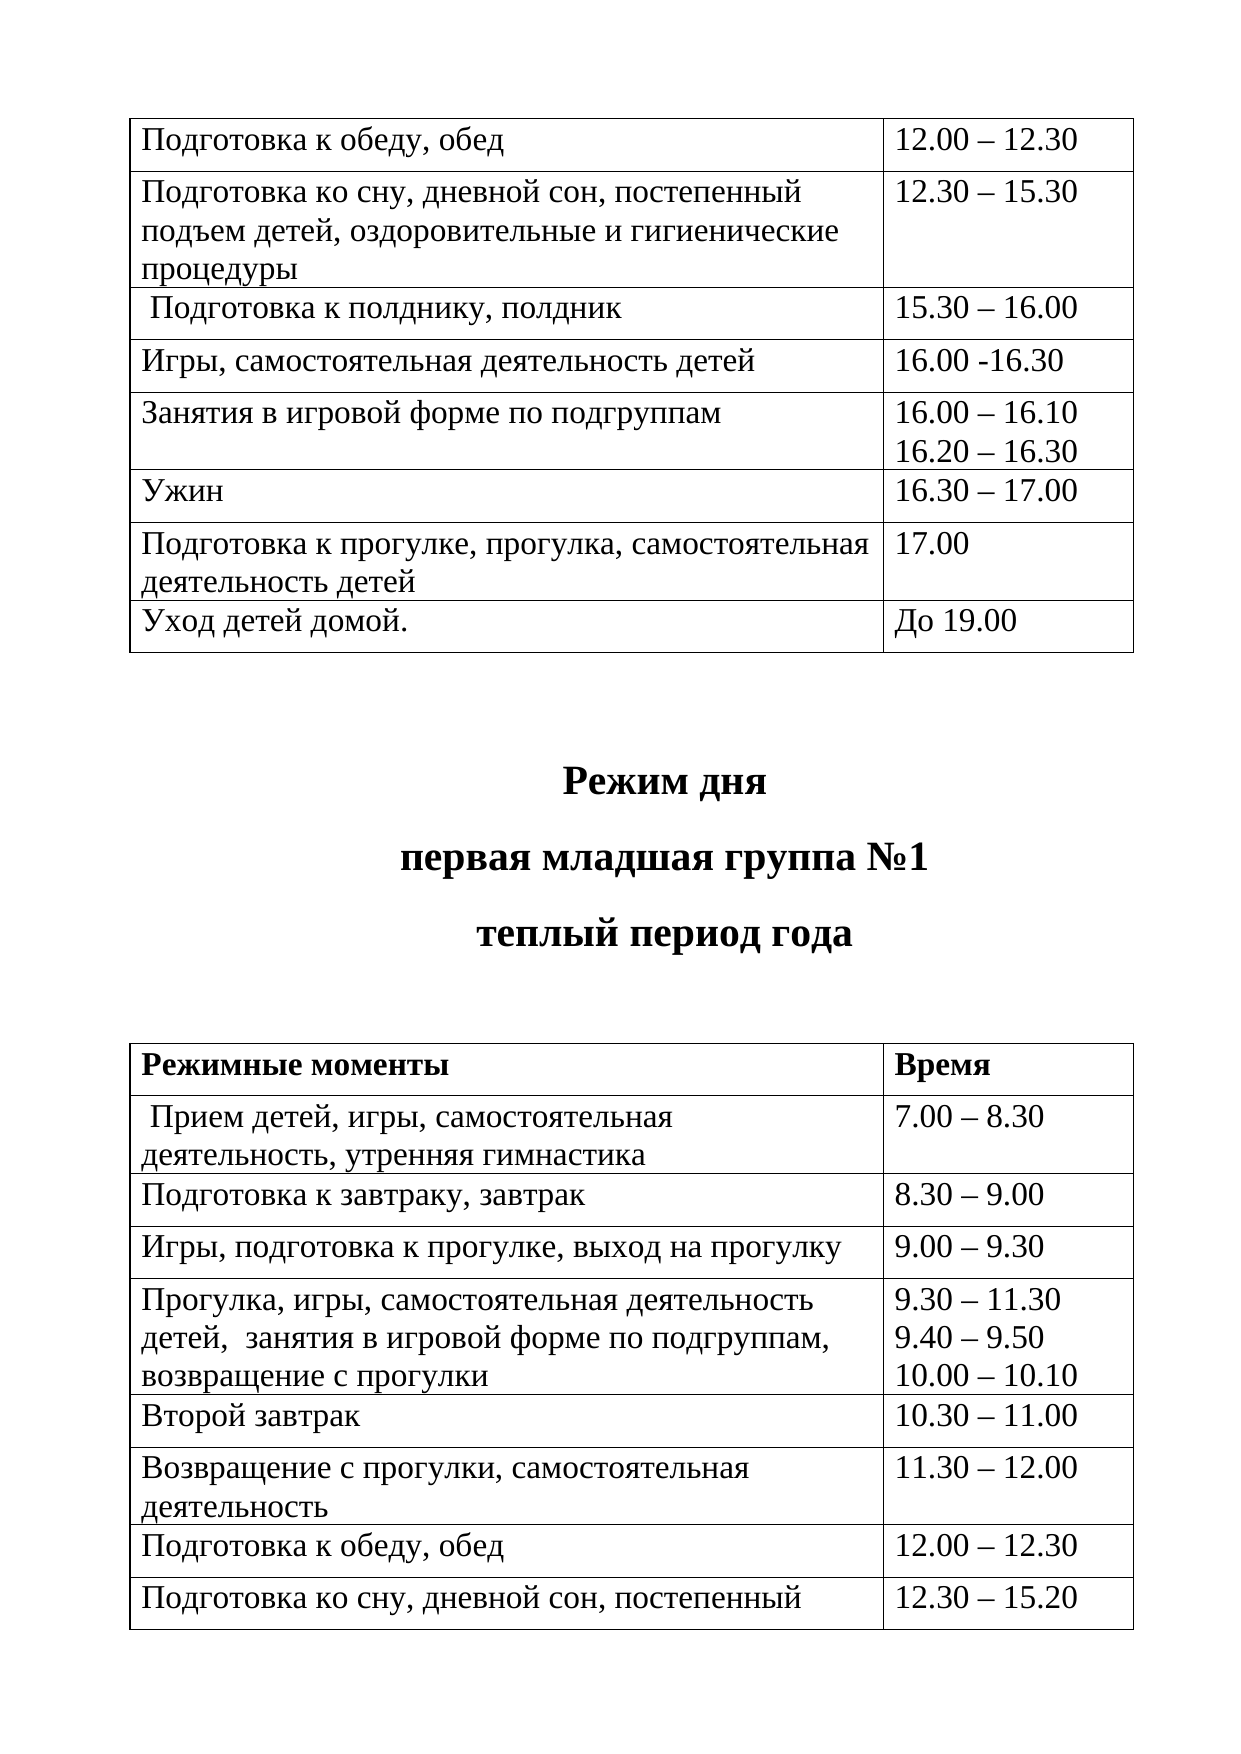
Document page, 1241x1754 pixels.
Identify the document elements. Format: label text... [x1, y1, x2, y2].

table_cell 12.30 – 15.20 [884, 1578, 1133, 1629]
table_cell Подготовка ко сну, дневной сон, постепенный подъем детей, оздоровительные и гигиенические процедуры [131, 172, 883, 287]
table_cell Уход детей домой. [131, 601, 883, 652]
table_cell Подготовка к обеду, обед [131, 119, 883, 171]
table_cell 17.00 [884, 523, 1133, 599]
table_cell 16.00 – 16.10 16.20 – 16.30 [884, 393, 1133, 469]
table_cell 9.00 – 9.30 [884, 1227, 1133, 1278]
table_cell 9.30 – 11.30 9.40 – 9.50 10.00 – 10.10 [884, 1279, 1133, 1394]
table_cell Подготовка к прогулке, прогулка, самостоятельная деятельность детей [131, 523, 883, 599]
table_cell 16.00 -16.30 [884, 340, 1133, 392]
table_cell Игры, самостоятельная деятельность детей [131, 340, 883, 392]
table_cell Игры, подготовка к прогулке, выход на прогулку [131, 1227, 883, 1278]
table_header Режимные моменты [131, 1044, 883, 1095]
table_cell Подготовка к завтраку, завтрак [131, 1174, 883, 1226]
text Режим дня [177, 756, 1152, 803]
table_cell Подготовка к обеду, обед [131, 1525, 883, 1577]
table_cell Ужин [131, 470, 883, 522]
text теплый период года [177, 907, 1152, 955]
table_cell 12.30 – 15.30 [884, 172, 1133, 287]
table_cell 8.30 – 9.00 [884, 1174, 1133, 1226]
table_cell 10.30 – 11.00 [884, 1395, 1133, 1447]
table_cell До 19.00 [884, 601, 1133, 652]
table_cell Второй завтрак [131, 1395, 883, 1447]
table_cell Подготовка к полднику, полдник [131, 288, 883, 339]
table_cell 7.00 – 8.30 [884, 1096, 1133, 1173]
table_cell 16.30 – 17.00 [884, 470, 1133, 522]
table_cell 12.00 – 12.30 [884, 1525, 1133, 1577]
table_cell 11.30 – 12.00 [884, 1448, 1133, 1524]
table_cell 15.30 – 16.00 [884, 288, 1133, 339]
table_cell 12.00 – 12.30 [884, 119, 1133, 171]
table_cell Прием детей, игры, самостоятельная деятельность, утренняя гимнастика [131, 1096, 883, 1173]
table_cell Прогулка, игры, самостоятельная деятельность детей, занятия в игровой форме по подгруппам, возвращение с прогулки [131, 1279, 883, 1394]
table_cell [131, 1578, 883, 1629]
table_cell Возвращение с прогулки, самостоятельная деятельность [131, 1448, 883, 1524]
table_cell Занятия в игровой форме по подгруппам [131, 393, 883, 469]
table_header Время [884, 1044, 1133, 1095]
text первая младшая группа №1 [177, 832, 1152, 879]
